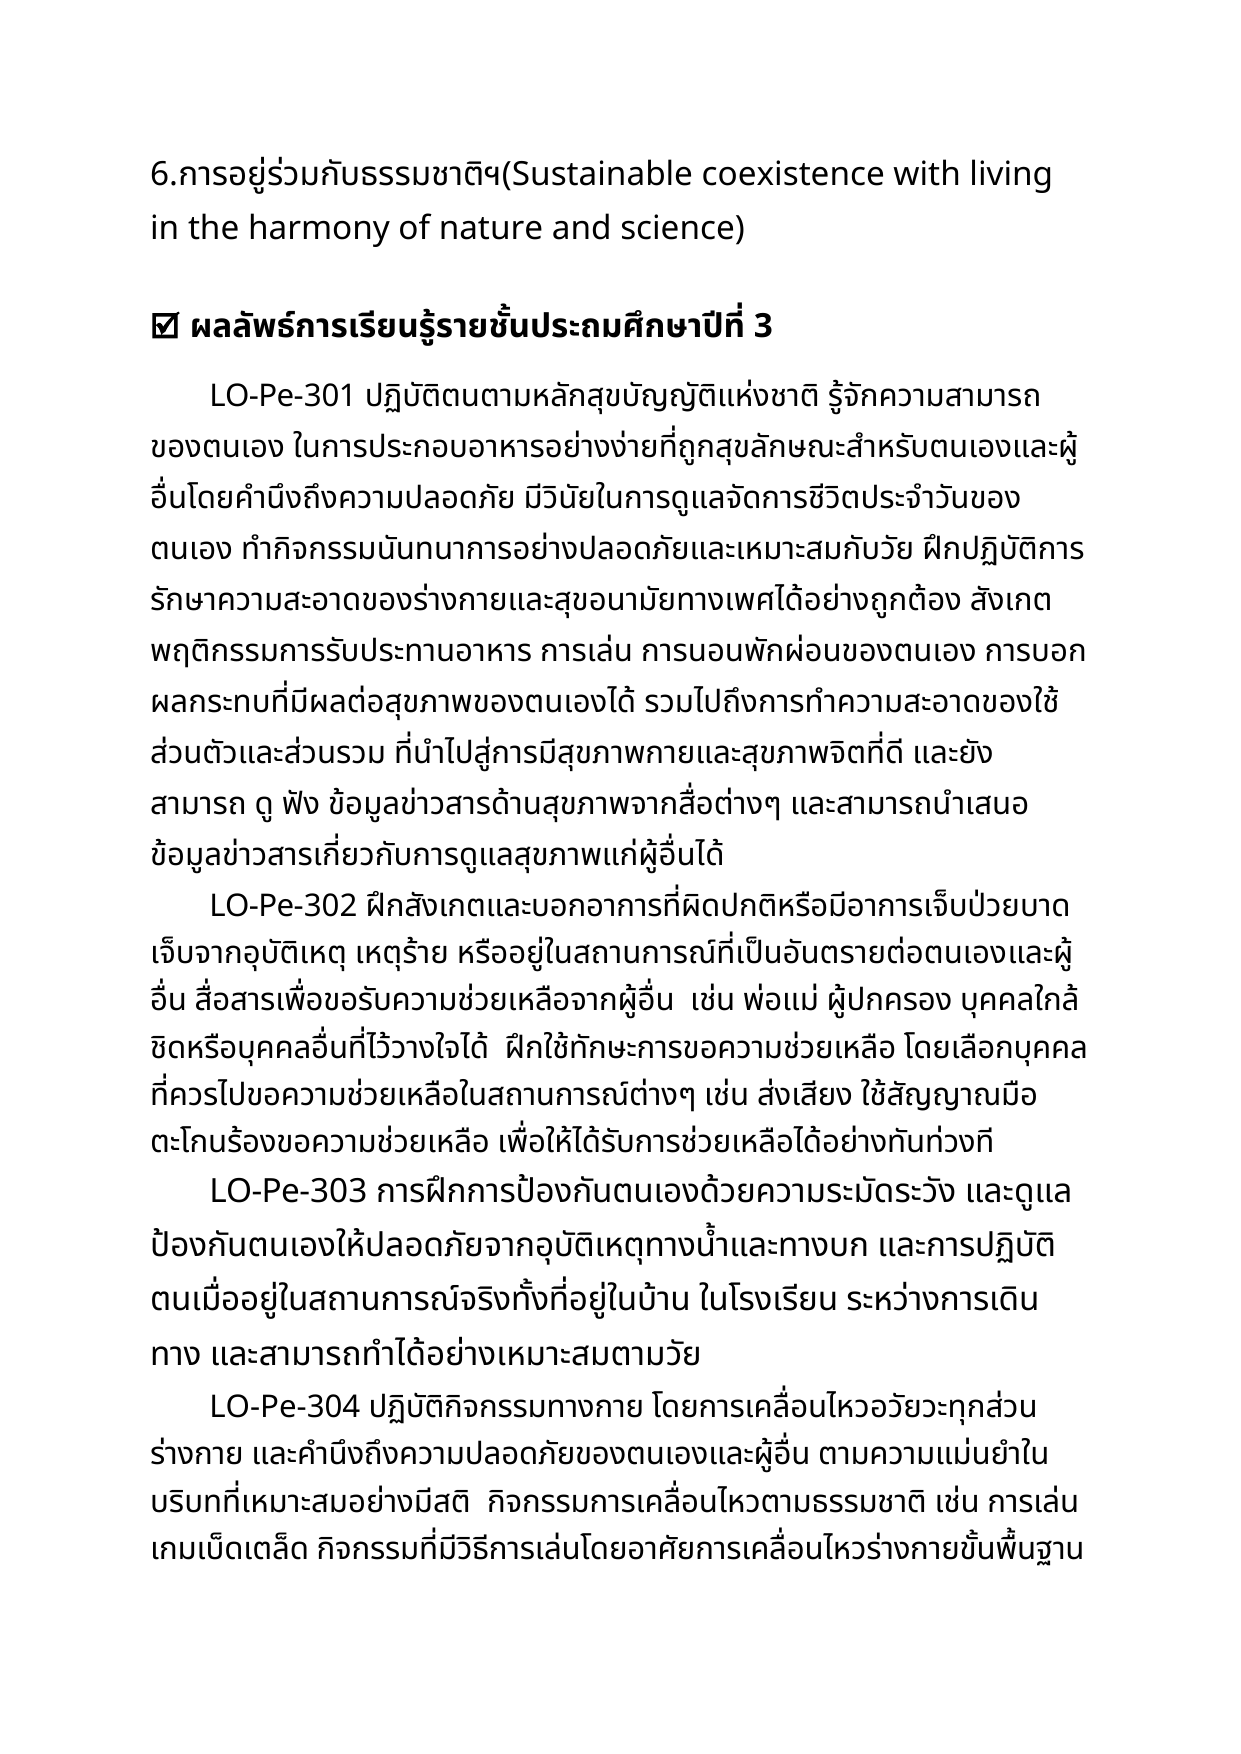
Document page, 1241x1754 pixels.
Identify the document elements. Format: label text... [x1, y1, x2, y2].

text ผลลัพธ์การเรียนรู้รายชั้นประถมศึกษาปีที่ 3 [150, 302, 1090, 353]
text LO-Pe-301 ปฏิบัติตนตามหลักสุขบัญญัติแห่งชาติ รู้จักความสามารถของตนเอง ในการประกอบอาหารอย่างง่ายที่ถูกสุขลักษณะสำหรับตนเองและผู้อื่นโดยคำนึงถึงความปลอดภัย มีวินัยในการดูแลจัดการชีวิตประจำวันของตนเอง ทำกิจกรรมนันทนาการอย่างปลอดภัยและเหมาะสมกับวัย ฝึกปฏิบัติการรักษาความสะอาดของร่างกายและสุขอนามัยทางเพศได้อย่างถูกต้อง สังเกตพฤติกรรมการรับประทานอาหาร การเล่น การนอนพักผ่อนของตนเอง การบอกผลกระทบที่มีผลต่อสุขภาพของตนเองได้ รวมไปถึงการทำความสะอาดของใช้ส่วนตัวและส่วนรวม ที่นำไปสู่การมีสุขภาพกายและสุขภาพจิตที่ดี และยังสามารถ ดู ฟัง ข้อมูลข่าวสารด้านสุขภาพจากสื่อต่างๆ และสามารถนำเสนอข้อมูลข่าวสารเกี่ยวกับการดูแลสุขภาพแก่ผู้อื่นได้ [150, 373, 1090, 879]
text 6.การอยู่ร่วมกับธรรมชาติฯ(Sustainable coexistence with living in the harmony of nature and science) [150, 150, 1090, 249]
text LO-Pe-302 ฝึกสังเกตและบอกอาการที่ผิดปกติหรือมีอาการเจ็บป่วยบาดเจ็บจากอุบัติเหตุ เหตุร้าย หรืออยู่ในสถานการณ์ที่เป็นอันตรายต่อตนเองและผู้อื่น สื่อสารเพื่อขอรับความช่วยเหลือจากผู้อื่น เช่น พ่อแม่ ผู้ปกครอง บุคคลใกล้ชิดหรือบุคคลอื่นที่ไว้วางใจได้ ฝึกใช้ทักษะการขอความช่วยเหลือ โดยเลือกบุคคลที่ควรไปขอความช่วยเหลือในสถานการณ์ต่างๆ เช่น ส่งเสียง ใช้สัญญาณมือ ตะโกนร้องขอความช่วยเหลือ เพื่อให้ได้รับการช่วยเหลือได้อย่างทันท่วงที [150, 883, 1090, 1166]
text LO-Pe-303 การฝึกการป้องกันตนเองด้วยความระมัดระวัง และดูแลป้องกันตนเองให้ปลอดภัยจากอุบัติเหตุทางน้ำและทางบก และการปฏิบัติตนเมื่ออยู่ในสถานการณ์จริงทั้งที่อยู่ในบ้าน ในโรงเรียน ระหว่างการเดินทาง และสามารถทำได้อย่างเหมาะสมตามวัย [150, 1166, 1090, 1380]
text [150, 1384, 1090, 1573]
